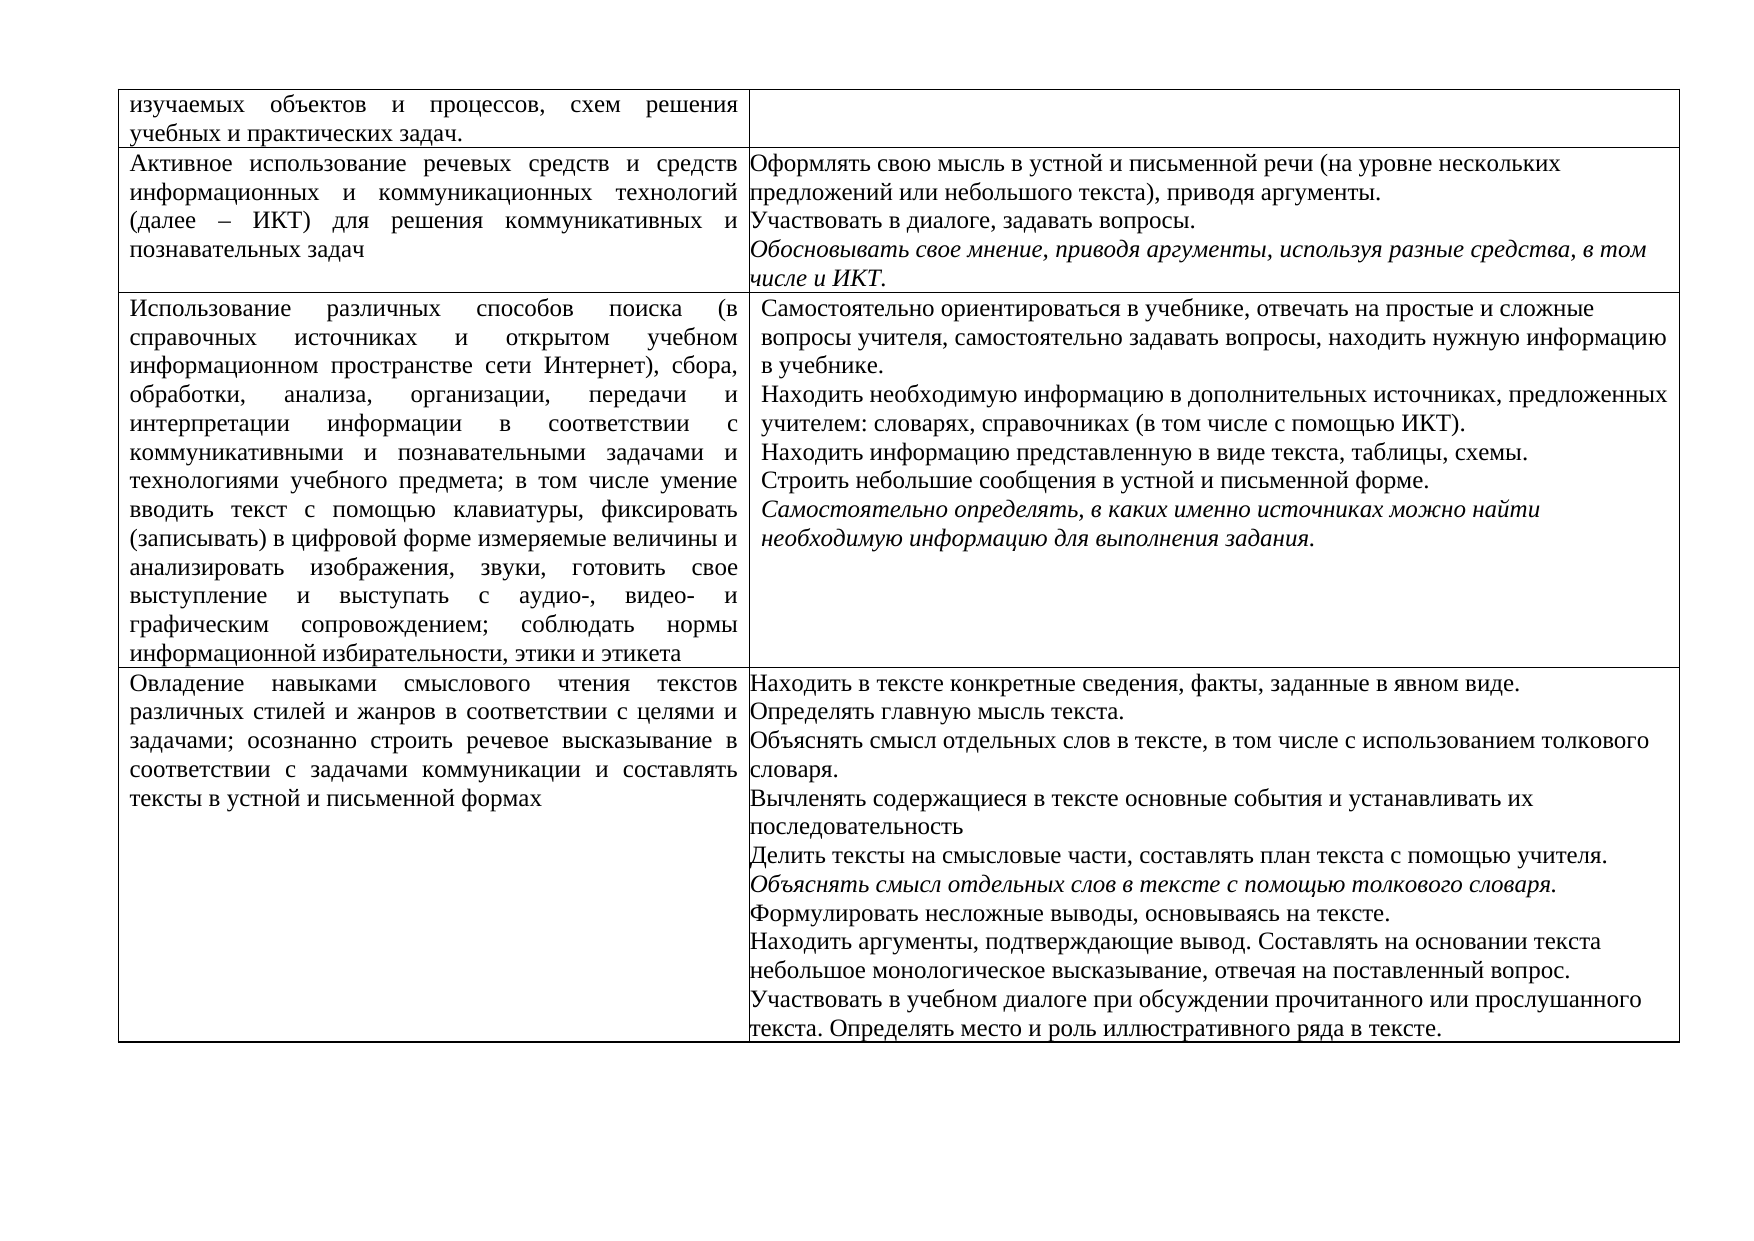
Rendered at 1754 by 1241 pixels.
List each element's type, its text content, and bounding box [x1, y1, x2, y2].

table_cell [750, 90, 1679, 147]
table_cell Использование различных способов поиска (в справочных источниках и открытом учебном информационном пространстве сети Интернет), сбора, обработки, анализа, организации, передачи и интерпретации информации в соответствии с коммуникативными и познавательными задачами и технологиями учебного предмета; в том числе умение вводить текст с помощью клавиатуры, фиксировать (записывать) в цифровой форме измеряемые величины и анализировать изображения, звуки, готовить свое выступление и выступать с аудио-, видео- и графическим сопровождением; соблюдать нормы информационной избирательности, этики и этикета [119, 293, 749, 667]
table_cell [119, 668, 749, 1041]
table_cell Активное использование речевых средств и средств информационных и коммуникационных технологий (далее – ИКТ) для решения коммуникативных и познавательных задач [119, 148, 749, 292]
table_cell Самостоятельно ориентироваться в учебнике, отвечать на простые и сложные вопросы учителя, самостоятельно задавать вопросы, находить нужную информацию в учебнике. Находить необходимую информацию в дополнительных источниках, предложенных учителем: словарях, справочниках (в том числе с помощью ИКТ). Находить информацию представленную в виде текста, таблицы, схемы. Строить небольшие сообщения в устной и письменной форме. Самостоятельно определять, в каких именно источниках можно найти необходимую информацию для выполнения задания. [750, 293, 1679, 667]
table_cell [750, 668, 1679, 1041]
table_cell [119, 90, 749, 147]
table_cell Оформлять свою мысль в устной и письменной речи (на уровне нескольких предложений или небольшого текста), приводя аргументы. Участвовать в диалоге, задавать вопросы. Обосновывать свое мнение, приводя аргументы, используя разные средства, в том числе и ИКТ. [750, 148, 1679, 292]
